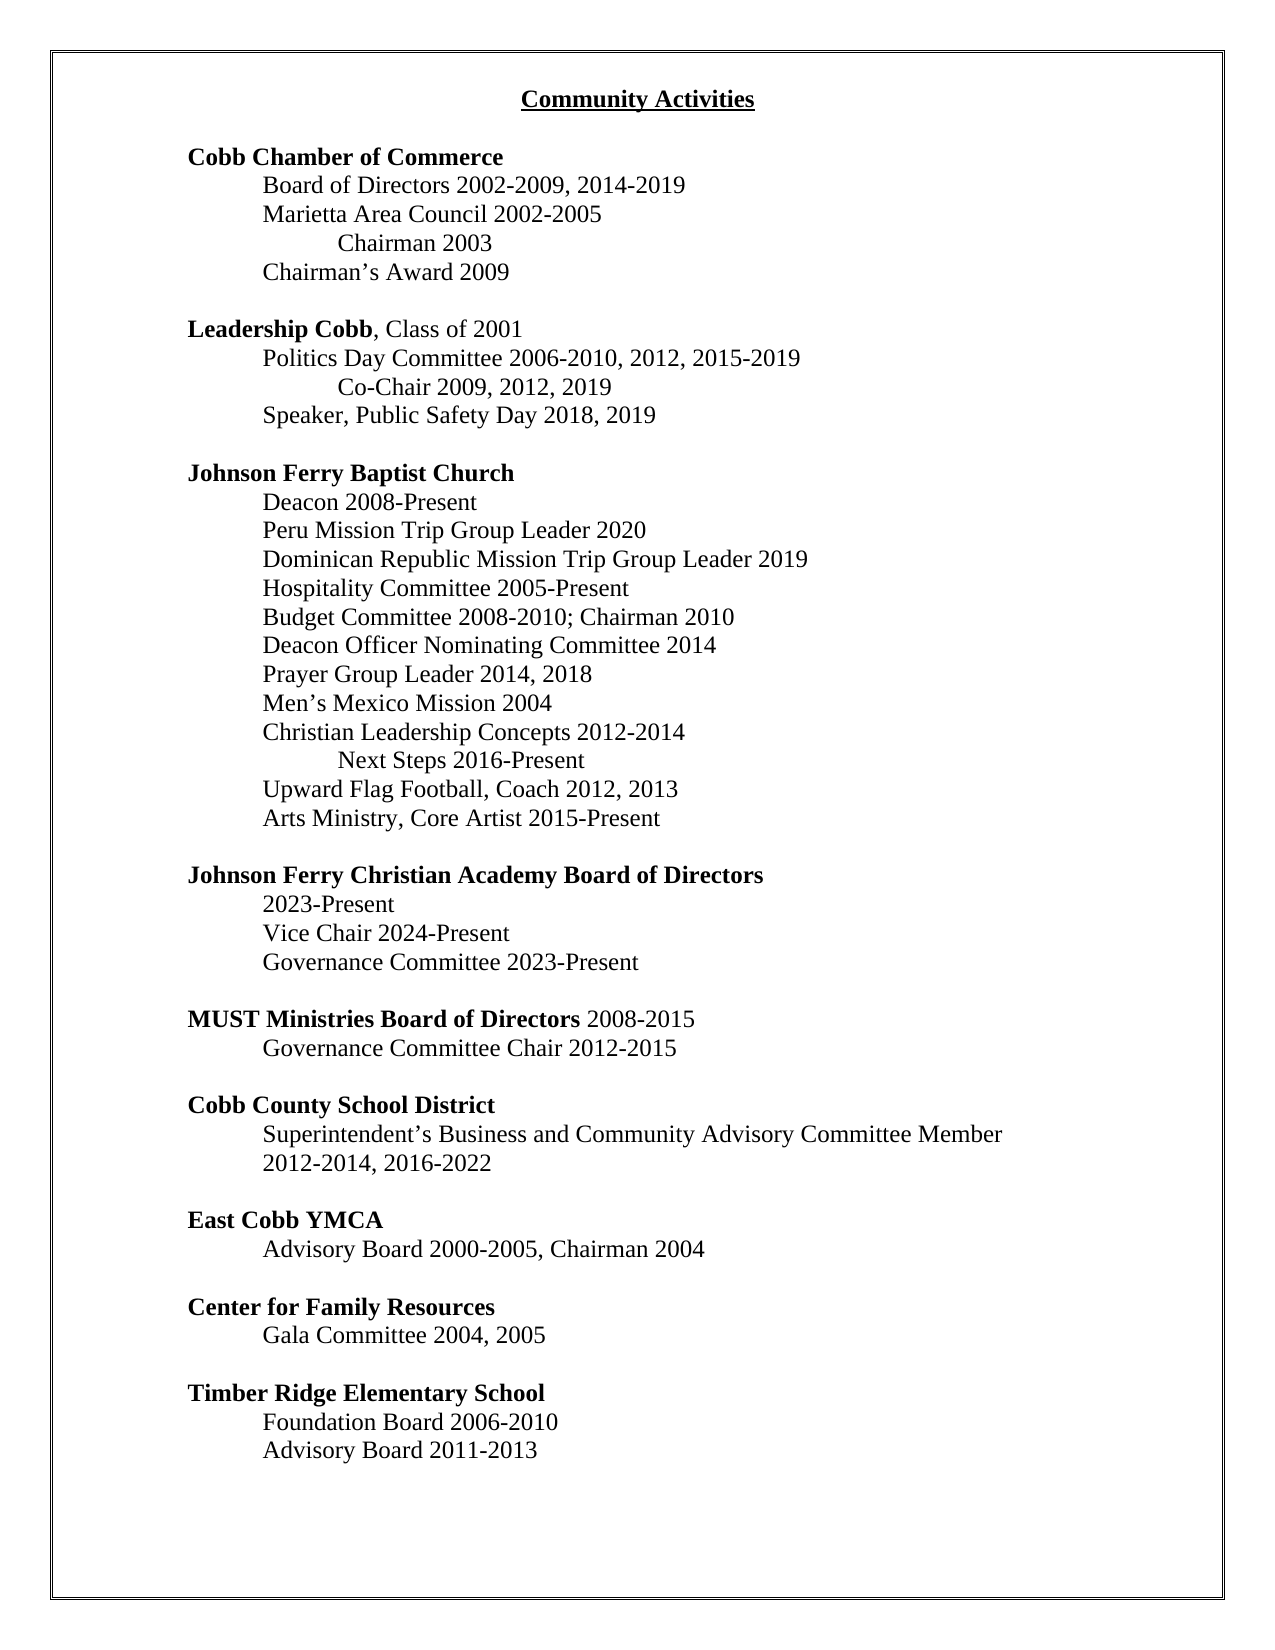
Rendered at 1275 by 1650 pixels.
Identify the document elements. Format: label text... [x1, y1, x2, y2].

text Advisory Board 2011-2013 [187, 1436, 1087, 1464]
text Marietta Area Council 2002-2005 [187, 199, 1087, 228]
text MUST Ministries Board of Directors 2008-2015 [187, 1004, 1087, 1033]
text 2012-2014, 2016-2022 [187, 1148, 1087, 1177]
text 2023-Present [187, 889, 1087, 918]
text Leadership Cobb, Class of 2001 [187, 314, 1087, 343]
text Speaker, Public Safety Day 2018, 2019 [187, 401, 1087, 429]
text Dominican Republic Mission Trip Group Leader 2019 [187, 544, 1087, 573]
text Next Steps 2016-Present [187, 746, 1087, 774]
text Chairman 2003 [262, 228, 1087, 257]
text East Cobb YMCA [187, 1206, 1087, 1234]
text Peru Mission Trip Group Leader 2020 [187, 516, 1087, 544]
text Men’s Mexico Mission 2004 [187, 688, 1087, 717]
text Superintendent’s Business and Community Advisory Committee Member [187, 1119, 1087, 1148]
text Cobb Chamber of Commerce [187, 142, 1087, 171]
text Vice Chair 2024-Present [187, 918, 1087, 947]
text Co-Chair 2009, 2012, 2019 [187, 372, 1087, 401]
text Hospitality Committee 2005-Present [187, 573, 1087, 602]
text Community Activities [187, 84, 1087, 113]
text Johnson Ferry Baptist Church [187, 458, 1087, 487]
text Arts Ministry, Core Artist 2015-Present [187, 803, 1087, 832]
text Governance Committee Chair 2012-2015 [187, 1033, 1087, 1062]
text Foundation Board 2006-2010 [187, 1407, 1087, 1436]
text Advisory Board 2000-2005, Chairman 2004 [187, 1234, 1087, 1263]
text Budget Committee 2008-2010; Chairman 2010 [187, 602, 1087, 631]
text Cobb County School District [187, 1091, 1087, 1119]
text Chairman’s Award 2009 [187, 257, 1087, 286]
text Gala Committee 2004, 2005 [187, 1321, 1087, 1349]
text Deacon 2008-Present [187, 487, 1087, 516]
text Politics Day Committee 2006-2010, 2012, 2015-2019 [262, 343, 1087, 372]
text Board of Directors 2002-2009, 2014-2019 [187, 171, 1087, 199]
text Deacon Officer Nominating Committee 2014 [187, 631, 1087, 659]
text Governance Committee 2023-Present [187, 947, 1087, 976]
text Timber Ridge Elementary School [187, 1378, 1087, 1407]
text Upward Flag Football, Coach 2012, 2013 [187, 774, 1087, 803]
text Johnson Ferry Christian Academy Board of Directors [187, 861, 1087, 889]
text Center for Family Resources [187, 1292, 1087, 1321]
text Prayer Group Leader 2014, 2018 [187, 659, 1087, 688]
text Christian Leadership Concepts 2012-2014 [187, 717, 1087, 746]
